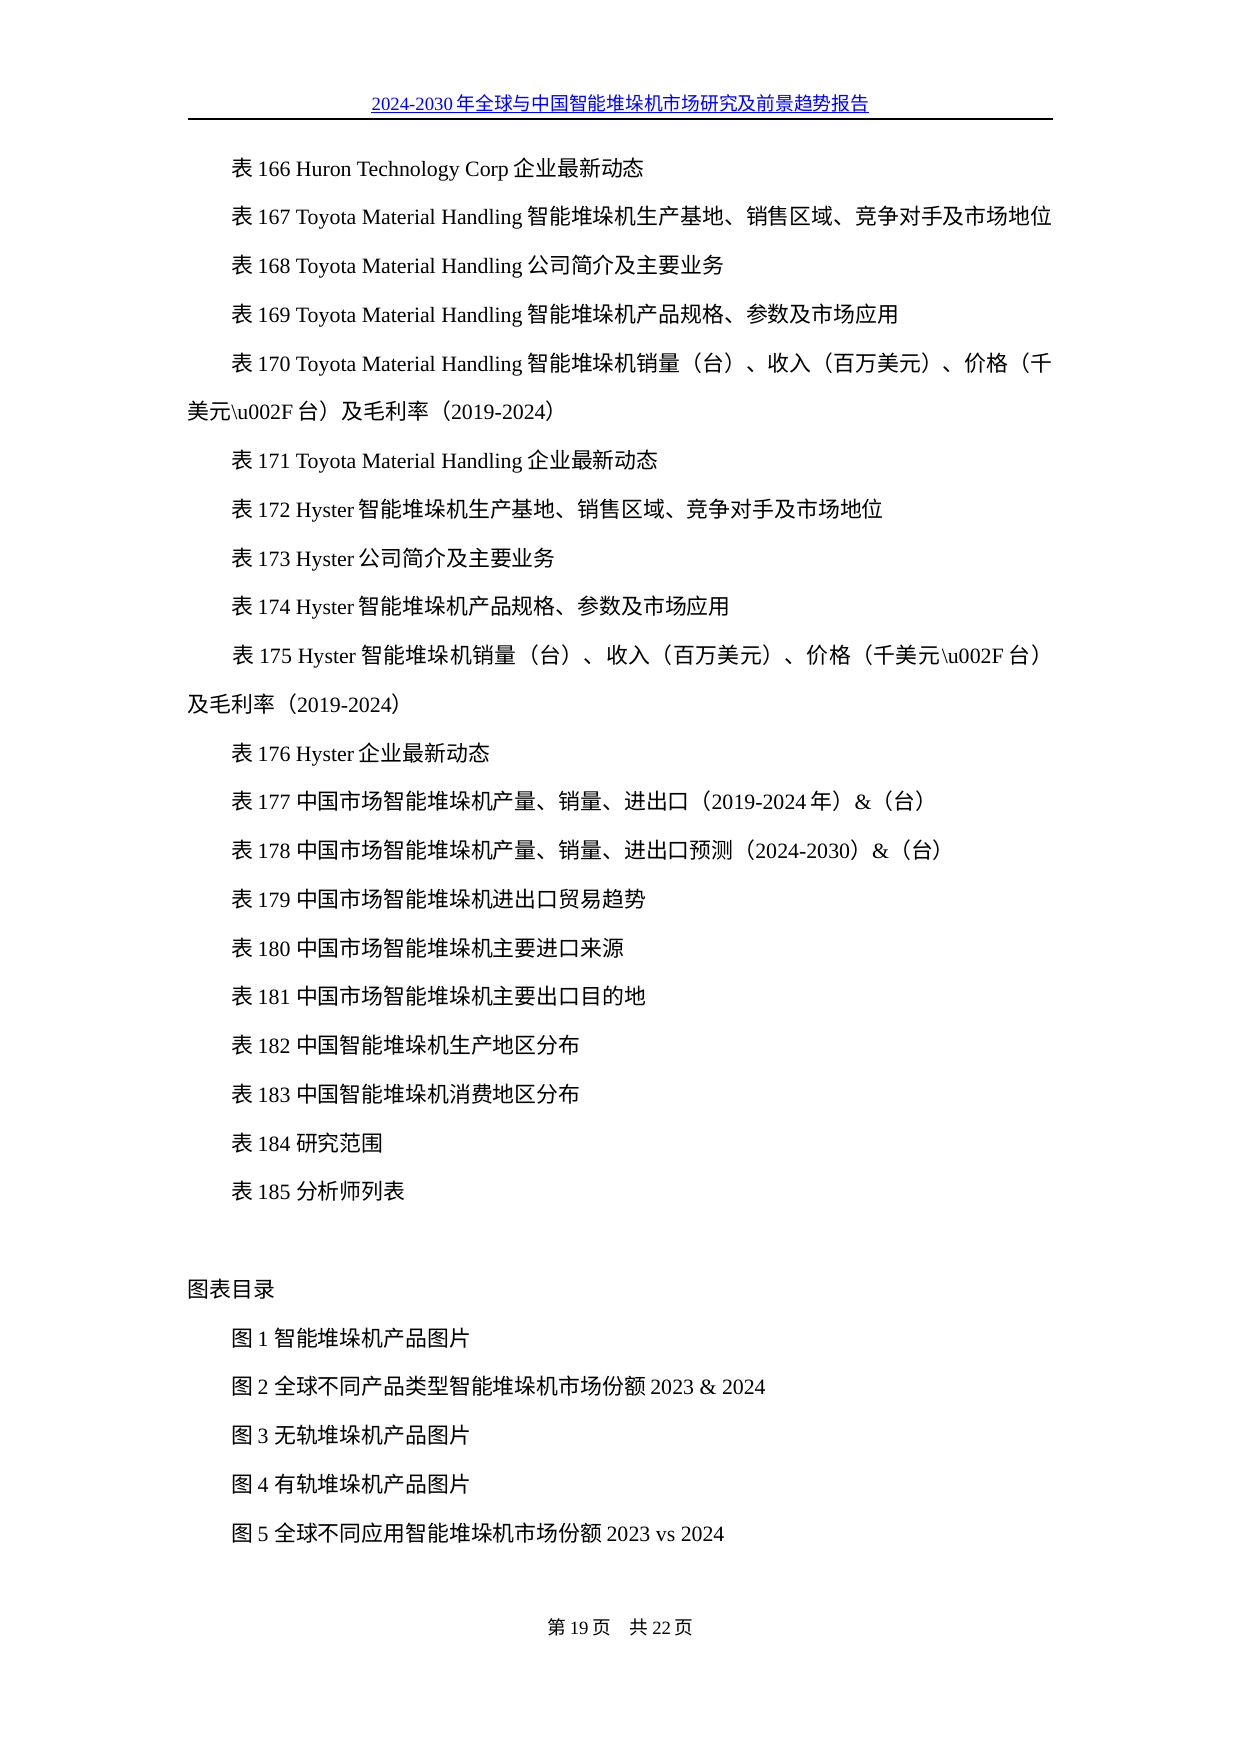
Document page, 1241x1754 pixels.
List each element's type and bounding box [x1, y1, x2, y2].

text [187, 150, 1053, 1548]
